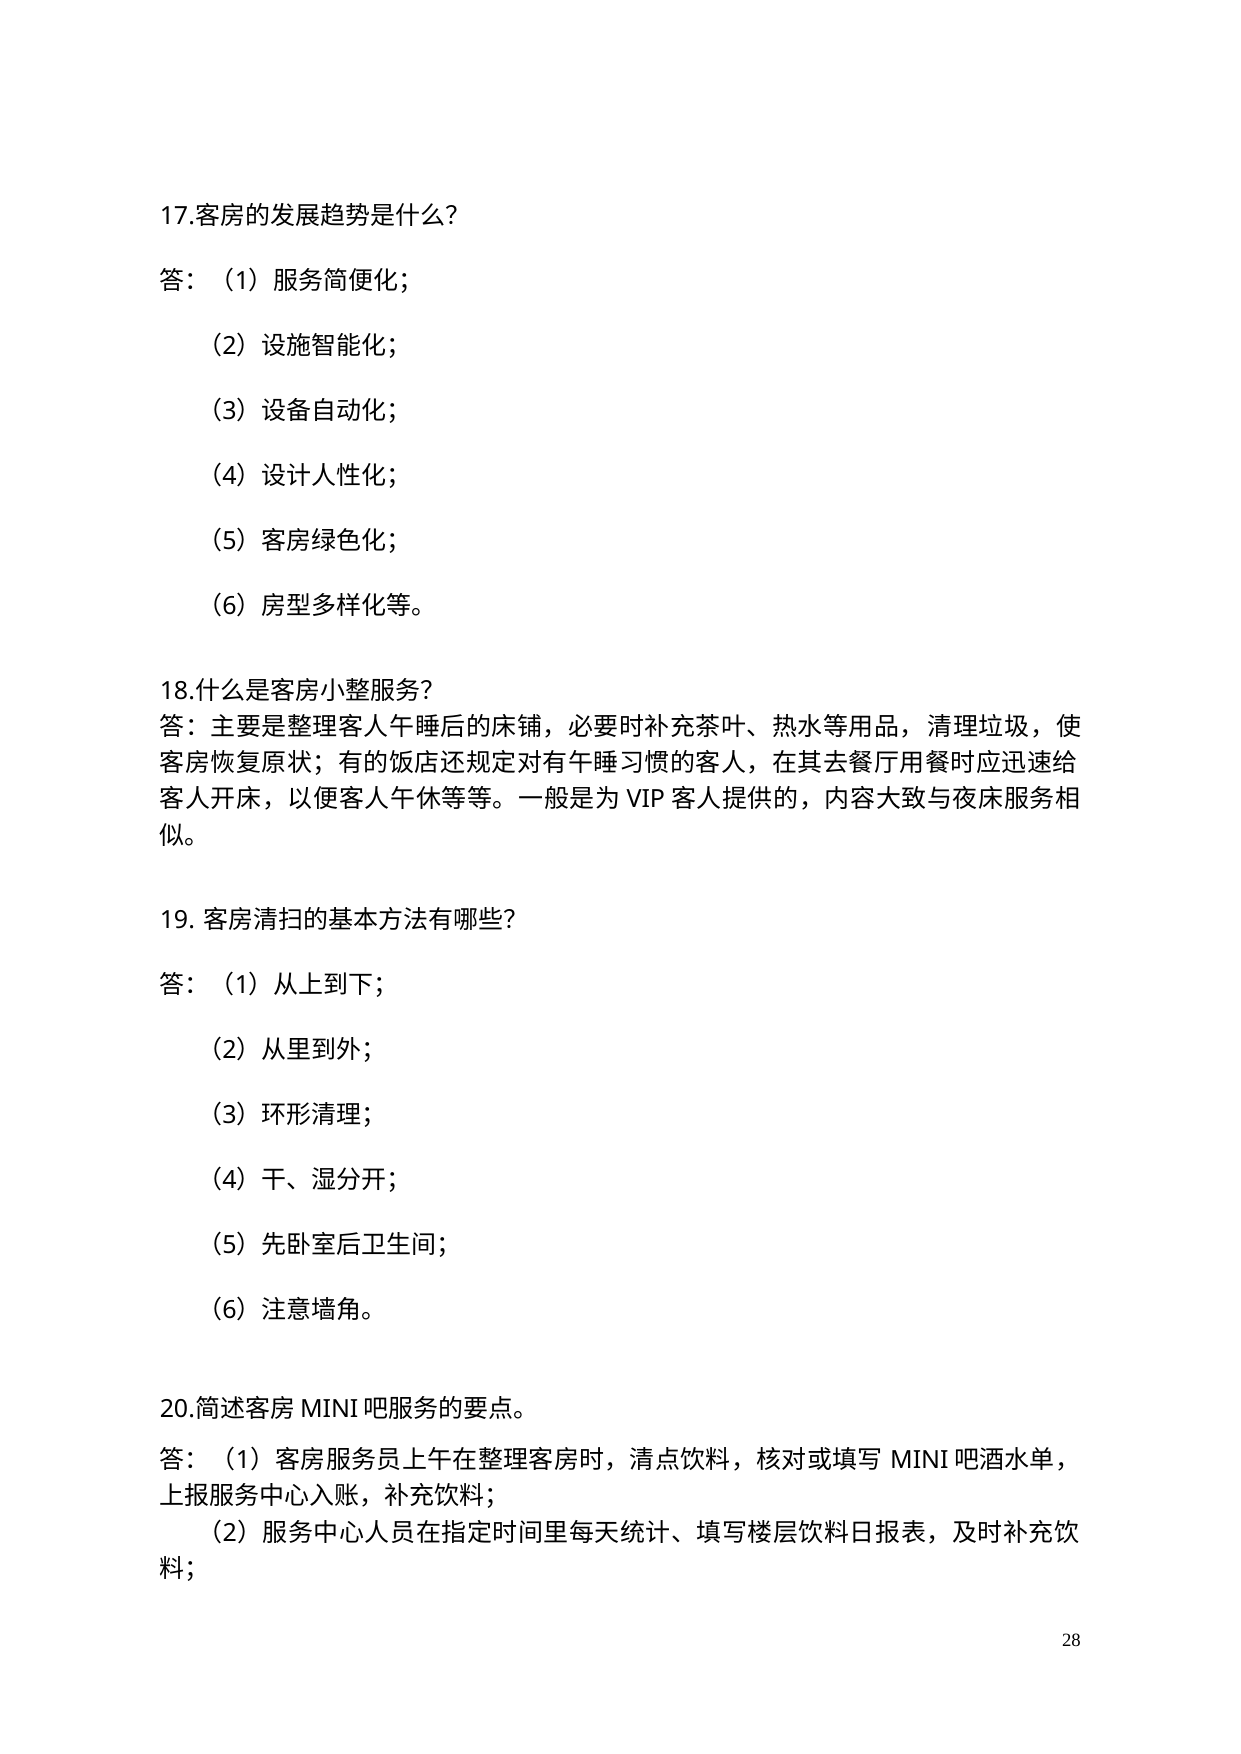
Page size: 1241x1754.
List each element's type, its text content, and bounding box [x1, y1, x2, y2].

text （3）设备自动化； [159, 376, 1081, 441]
text 20.简述客房MINI吧服务的要点。 [159, 1374, 1081, 1439]
text （6）房型多样化等。 [159, 571, 1081, 636]
text 17.客房的发展趋势是什么？ [159, 181, 1081, 246]
text 答：（1）服务简便化； [159, 246, 1081, 311]
list 客房清扫的基本方法有哪些？ [159, 886, 1081, 951]
text （2）服务中心人员在指定时间里每天统计、填写楼层饮料日报表，及时补充饮料； [159, 1512, 1081, 1584]
list 干、湿分开； [197, 1146, 1081, 1211]
text 答：主要是整理客人午睡后的床铺，必要时补充茶叶、热水等用品，清理垃圾，使客房恢复原状；有的饭店还规定对有午睡习惯的客人，在其去餐厅用餐时应迅速给客人开床，以便客人午休等等。一般是为VIP客人提供的，内容大致与夜床服务相似。 [159, 706, 1081, 851]
text 答：（1）从上到下； [159, 951, 1081, 1016]
text （2）设施智能化； [159, 311, 1081, 376]
text 18.什么是客房小整服务？ [159, 670, 1081, 706]
list 从里到外； [197, 1016, 1081, 1081]
text （4）设计人性化； [159, 441, 1081, 506]
list 先卧室后卫生间； [197, 1211, 1081, 1276]
list 注意墙角。 [197, 1276, 1081, 1341]
list 环形清理； [197, 1081, 1081, 1146]
text （5）客房绿色化； [159, 506, 1081, 571]
text 答：（1）客房服务员上午在整理客房时，清点饮料，核对或填写MINI吧酒水单，上报服务中心入账，补充饮料； [159, 1439, 1081, 1512]
